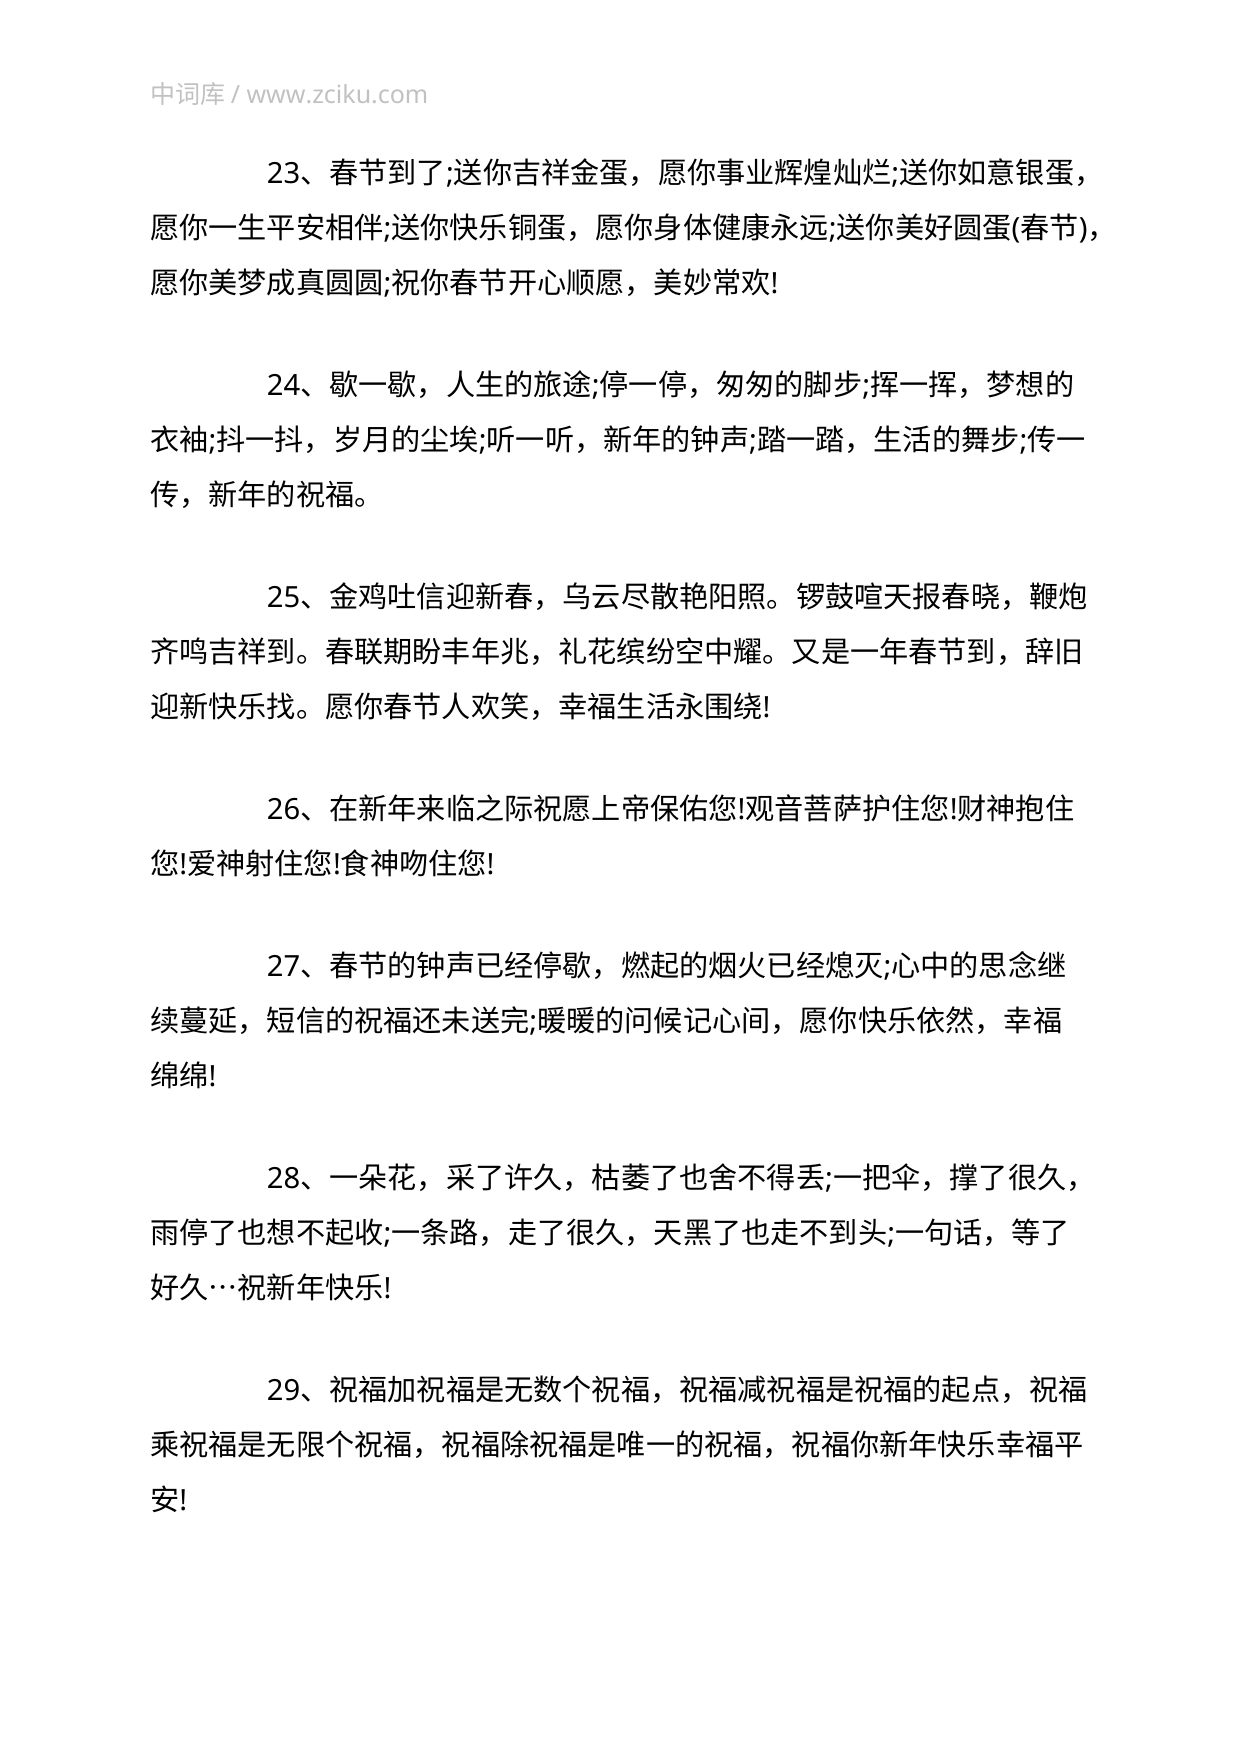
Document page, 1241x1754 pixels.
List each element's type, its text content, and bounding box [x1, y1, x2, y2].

text 28、一朵花，采了许久，枯萎了也舍不得丢;一把伞，撑了很久，雨停了也想不起收;一条路，走了很久，天黑了也走不到头;一句话，等了好久…祝新年快乐! [150, 1154, 1090, 1307]
text 26、在新年来临之际祝愿上帝保佑您!观音菩萨护住您!财神抱住您!爱神射住您!食神吻住您! [150, 786, 1090, 883]
text 27、春节的钟声已经停歇，燃起的烟火已经熄灭;心中的思念继续蔓延，短信的祝福还未送完;暖暖的问候记心间，愿你快乐依然，幸福绵绵! [150, 943, 1090, 1095]
text 23、春节到了;送你吉祥金蛋，愿你事业辉煌灿烂;送你如意银蛋，愿你一生平安相伴;送你快乐铜蛋，愿你身体健康永远;送你美好圆蛋(春节)，愿你美梦成真圆圆;祝你春节开心顺愿，美妙常欢! [150, 150, 1090, 302]
text 25、金鸡吐信迎新春，乌云尽散艳阳照。锣鼓喧天报春晓，鞭炮齐鸣吉祥到。春联期盼丰年兆，礼花缤纷空中耀。又是一年春节到，辞旧迎新快乐找。愿你春节人欢笑，幸福生活永围绕! [150, 574, 1090, 726]
text 29、祝福加祝福是无数个祝福，祝福减祝福是祝福的起点，祝福乘祝福是无限个祝福，祝福除祝福是唯一的祝福，祝福你新年快乐幸福平安! [150, 1367, 1090, 1519]
text 24、歇一歇，人生的旅途;停一停，匆匆的脚步;挥一挥，梦想的衣袖;抖一抖，岁月的尘埃;听一听，新年的钟声;踏一踏，生活的舞步;传一传，新年的祝福。 [150, 362, 1090, 514]
